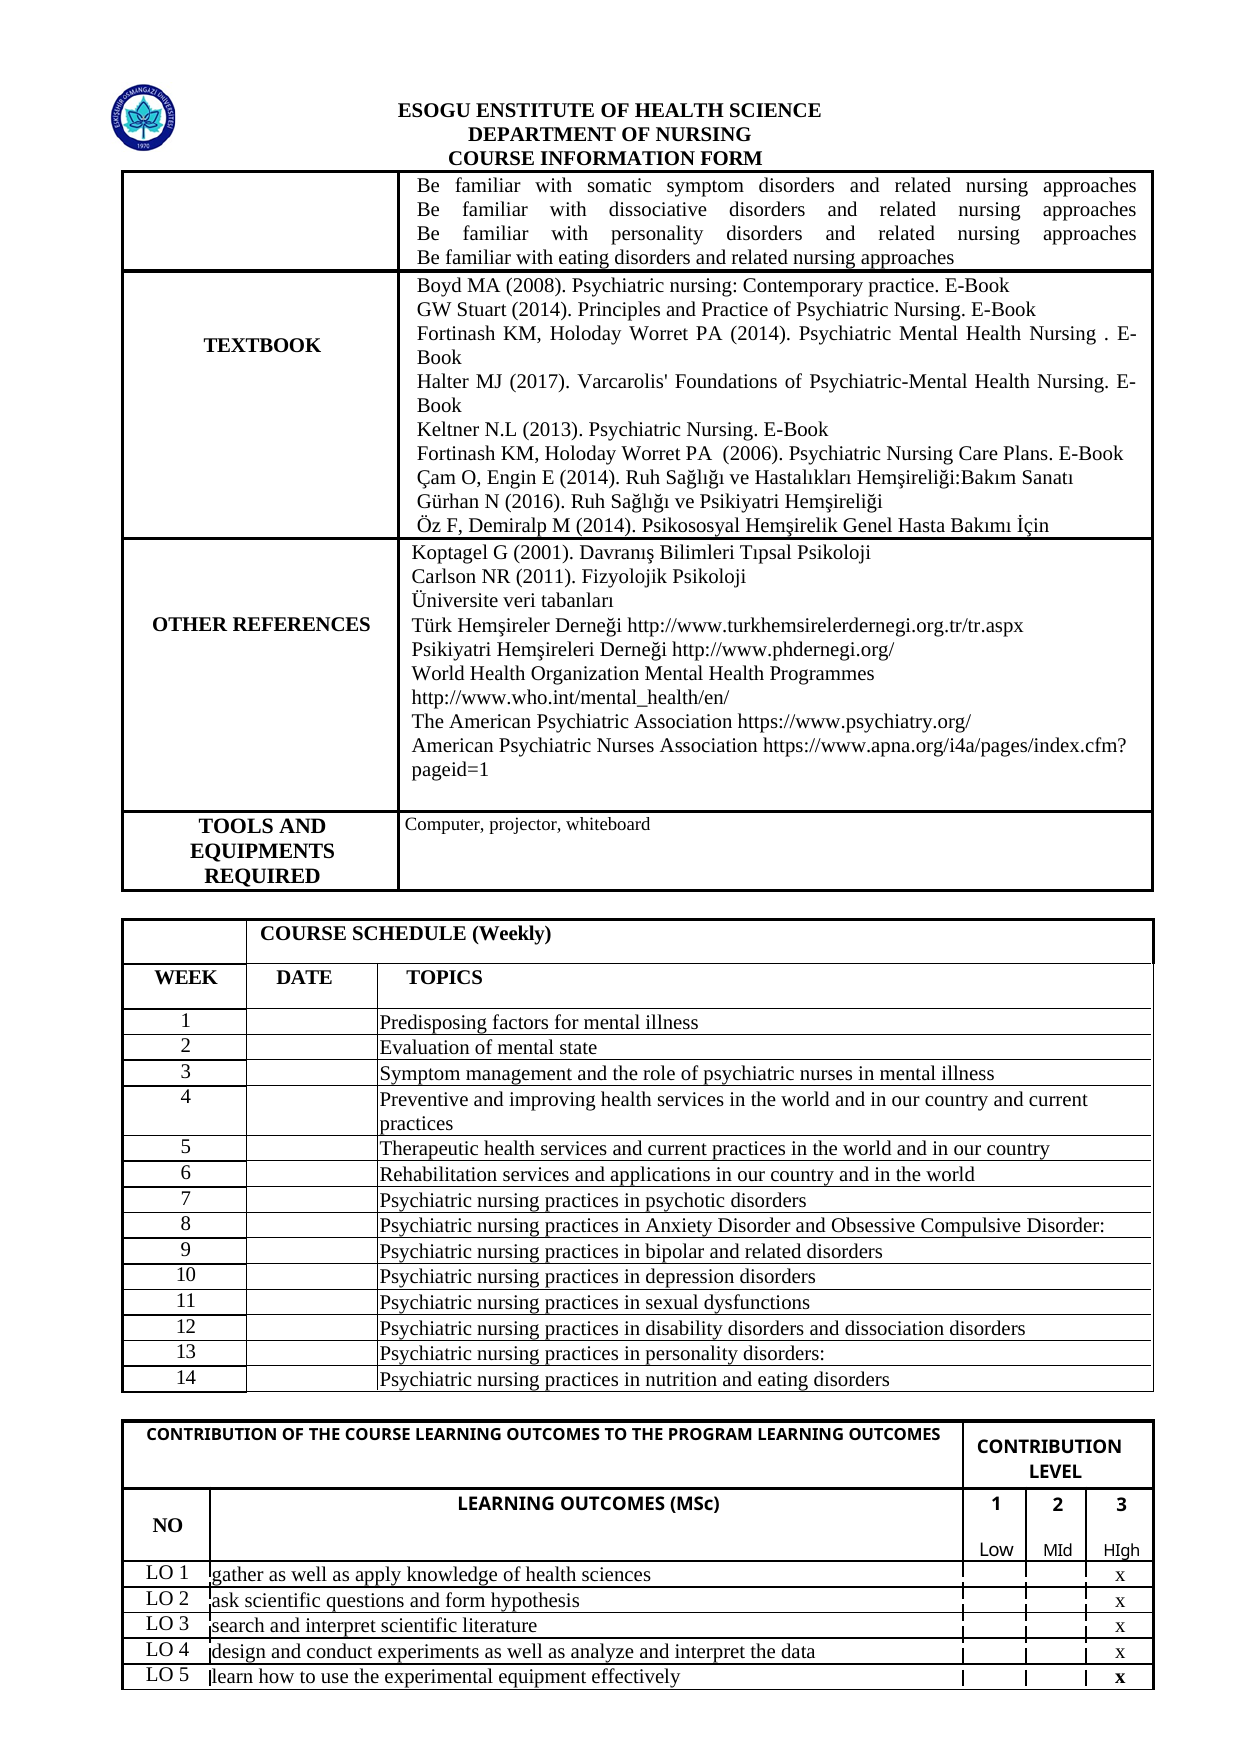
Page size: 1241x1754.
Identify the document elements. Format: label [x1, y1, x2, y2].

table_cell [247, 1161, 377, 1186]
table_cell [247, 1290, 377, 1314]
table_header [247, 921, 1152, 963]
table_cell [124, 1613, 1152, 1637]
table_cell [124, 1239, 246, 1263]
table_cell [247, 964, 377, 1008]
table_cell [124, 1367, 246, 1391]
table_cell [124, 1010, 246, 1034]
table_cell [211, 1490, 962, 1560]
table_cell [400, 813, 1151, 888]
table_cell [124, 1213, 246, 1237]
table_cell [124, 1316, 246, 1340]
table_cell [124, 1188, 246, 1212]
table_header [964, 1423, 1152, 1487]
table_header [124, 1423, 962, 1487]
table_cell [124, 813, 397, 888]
picture [110, 82, 176, 152]
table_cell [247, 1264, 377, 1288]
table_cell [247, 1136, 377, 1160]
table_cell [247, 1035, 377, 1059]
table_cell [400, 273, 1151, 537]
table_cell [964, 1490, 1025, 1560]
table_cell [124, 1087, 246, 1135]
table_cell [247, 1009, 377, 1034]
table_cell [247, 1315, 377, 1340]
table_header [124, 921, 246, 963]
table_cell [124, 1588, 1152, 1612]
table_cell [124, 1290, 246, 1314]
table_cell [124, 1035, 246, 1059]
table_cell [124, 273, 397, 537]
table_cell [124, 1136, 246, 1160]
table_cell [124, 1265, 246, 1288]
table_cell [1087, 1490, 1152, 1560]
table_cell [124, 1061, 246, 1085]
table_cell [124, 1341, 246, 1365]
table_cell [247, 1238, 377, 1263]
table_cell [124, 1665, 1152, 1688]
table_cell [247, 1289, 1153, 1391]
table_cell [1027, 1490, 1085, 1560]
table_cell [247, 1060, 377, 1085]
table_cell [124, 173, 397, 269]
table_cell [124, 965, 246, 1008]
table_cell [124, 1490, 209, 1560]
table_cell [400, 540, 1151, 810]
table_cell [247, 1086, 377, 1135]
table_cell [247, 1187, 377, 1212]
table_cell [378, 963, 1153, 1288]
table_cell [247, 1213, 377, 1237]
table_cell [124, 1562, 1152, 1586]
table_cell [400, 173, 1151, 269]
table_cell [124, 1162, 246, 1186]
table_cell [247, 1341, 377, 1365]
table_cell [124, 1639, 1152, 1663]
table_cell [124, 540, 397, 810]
